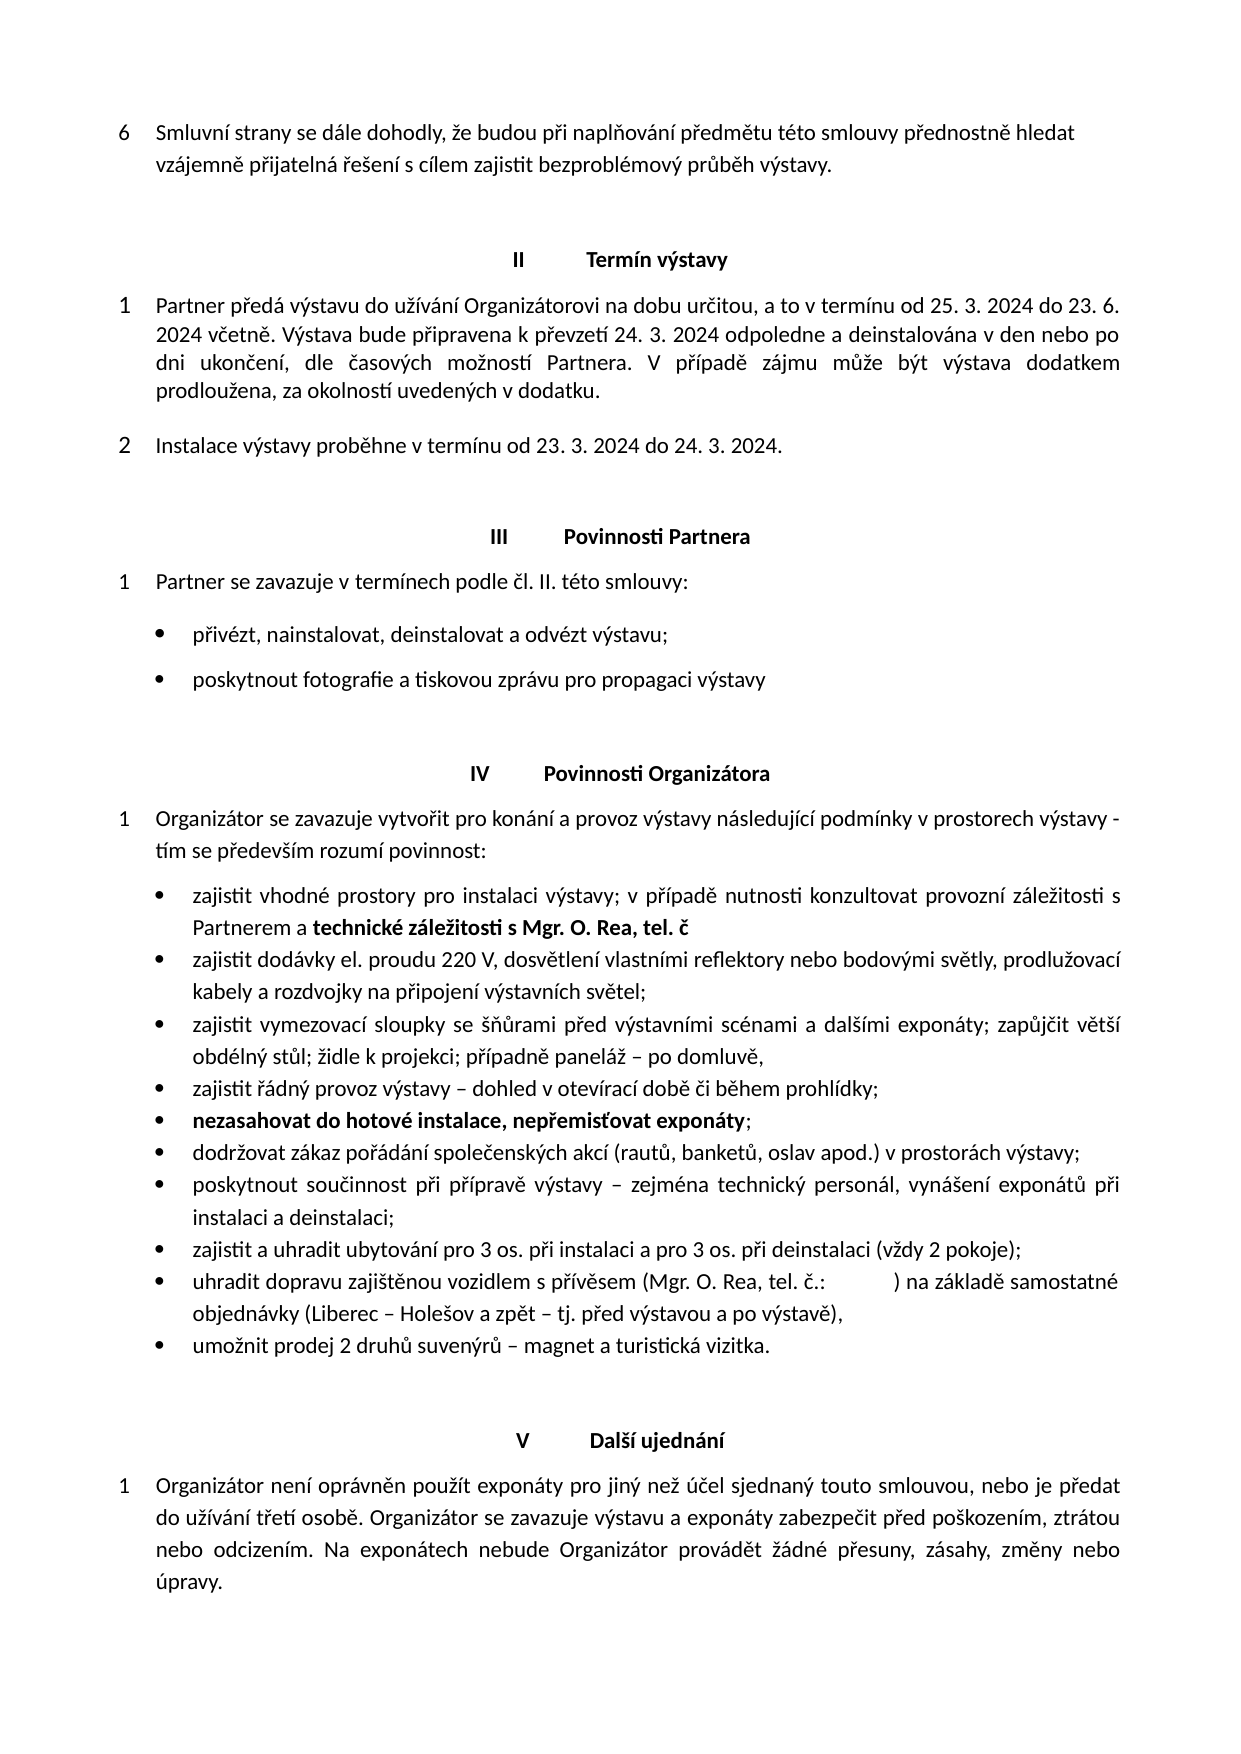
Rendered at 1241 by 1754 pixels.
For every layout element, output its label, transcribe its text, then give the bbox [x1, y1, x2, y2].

list zajistit řádný provoz výstavy – dohled v otevírací době či během prohlídky; [155, 1074, 1122, 1102]
list umožnit prodej 2 druhů suvenýrů – magnet a turistická vizitka. [155, 1332, 1122, 1359]
list poskytnout součinnost při přípravě výstavy – zejména technický personál, vynášení exponátů při instalaci a deinstalaci; [155, 1171, 1122, 1231]
list Instalace výstavy proběhne v termínu od 23. 3. 2024 do 24. 3. 2024. [118, 429, 1122, 460]
list Organizátor není oprávněn použít exponáty pro jiný než účel sjednaný touto smlouvou, nebo je předat do užívání třetí osobě. Organizátor se zavazuje výstavu a exponáty zabezpečit před poškozením, ztrátou nebo odcizením. Na exponátech nebude Organizátor provádět žádné přesuny, zásahy, změny nebo úpravy. [118, 1471, 1122, 1596]
list Partner se zavazuje v termínech podle čl. II. této smlouvy: [118, 567, 1122, 595]
list zajistit dodávky el. proudu 220 V, dosvětlení vlastními reflektory nebo bodovými světly, prodlužovací kabely a rozdvojky na připojení výstavních světel; [155, 945, 1122, 1006]
list Organizátor se zavazuje vytvořit pro konání a provoz výstavy následující podmínky v prostorech výstavy - tím se především rozumí povinnost: [118, 804, 1122, 864]
list zajistit a uhradit ubytování pro 3 os. při instalaci a pro 3 os. při deinstalaci (vždy 2 pokoje); [155, 1235, 1122, 1263]
list uhradit dopravu zajištěnou vozidlem s přívěsem (Mgr. O. Rea, tel. č.: ) na základě samostatné objednávky (Liberec – Holešov a zpět – tj. před výstavou a po výstavě), [155, 1267, 1122, 1327]
list nezasahovat do hotové instalace, nepřemisťovat exponáty; [155, 1106, 1122, 1134]
list Termín výstavy [118, 245, 1122, 273]
list Partner předá výstavu do užívání Organizátorovi na dobu určitou, a to v termínu od 25. 3. 2024 do 23. 6. 2024 včetně. Výstava bude připravena k převzetí 24. 3. 2024 odpoledne a deinstalována v den nebo po dni ukončení, dle časových možností Partnera. V případě zájmu může být výstava dodatkem prodloužena, za okolností uvedených v dodatku. [118, 290, 1122, 404]
list poskytnout fotografie a tiskovou zprávu pro propagaci výstavy [155, 665, 1122, 693]
list Povinnosti Partnera [118, 522, 1122, 550]
list zajistit vhodné prostory pro instalaci výstavy; v případě nutnosti konzultovat provozní záležitosti s Partnerem a technické záležitosti s Mgr. O. Rea, tel. č [155, 881, 1122, 941]
list přivézt, nainstalovat, deinstalovat a odvézt výstavu; [155, 620, 1122, 648]
list Další ujednání [118, 1426, 1122, 1454]
list Smluvní strany se dále dohodly, že budou při naplňování předmětu této smlouvy přednostně hledat vzájemně přijatelná řešení s cílem zajistit bezproblémový průběh výstavy. [118, 118, 1122, 178]
list Povinnosti Organizátora [118, 759, 1122, 787]
list zajistit vymezovací sloupky se šňůrami před výstavními scénami a dalšími exponáty; zapůjčit větší obdélný stůl; židle k projekci; případně paneláž – po domluvě, [155, 1010, 1122, 1070]
list dodržovat zákaz pořádání společenských akcí (rautů, banketů, oslav apod.) v prostorách výstavy; [155, 1138, 1122, 1166]
